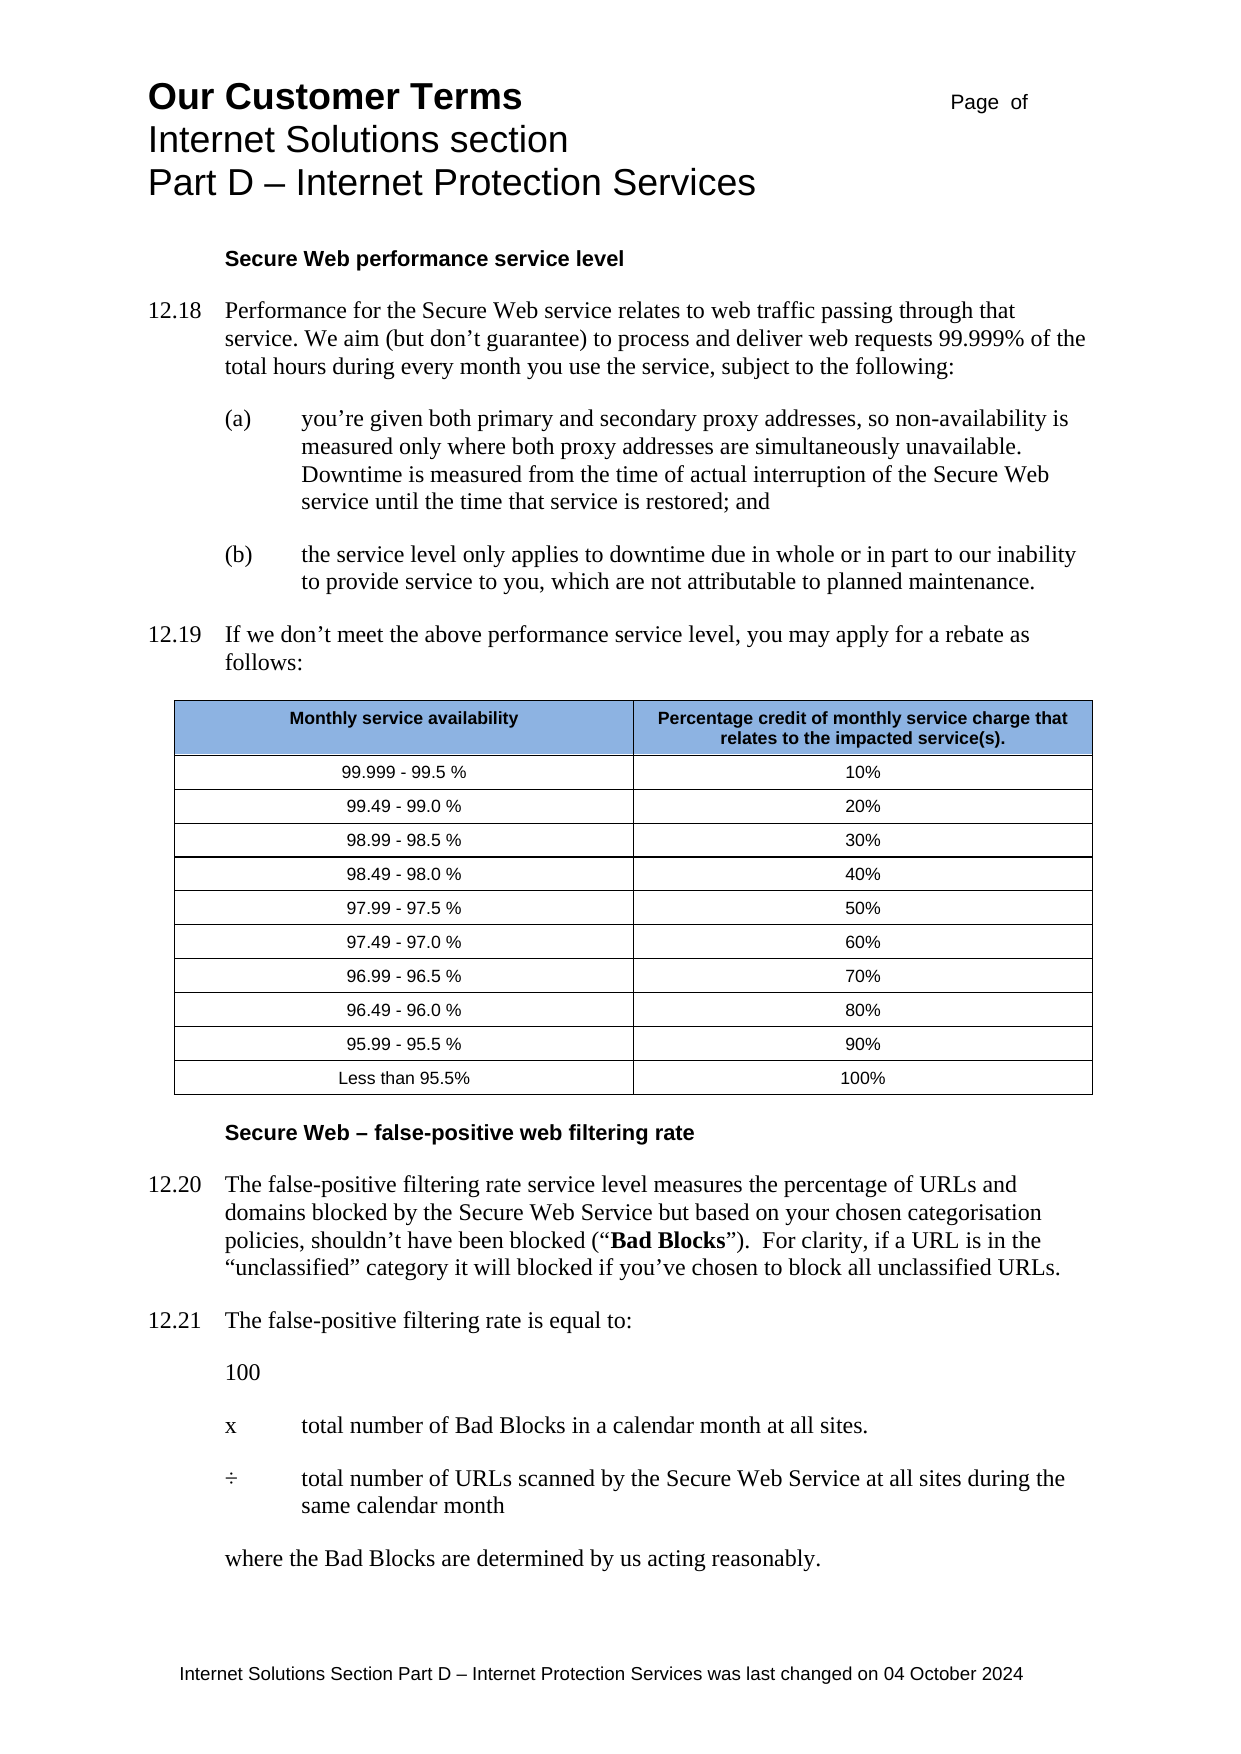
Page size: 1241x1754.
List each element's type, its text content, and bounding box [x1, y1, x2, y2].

table_cell 96.49 - 96.0 % [175, 993, 633, 1026]
subtitle where the Bad Blocks are determined by us acting reasonably. [224, 1544, 1092, 1571]
table_cell 70% [634, 959, 1092, 992]
table_cell 80% [634, 993, 1092, 1026]
table_header Percentage credit of monthly service charge that relates to the impacted service(s). [634, 701, 1092, 754]
table_cell 97.49 - 97.0 % [175, 925, 633, 958]
table_cell 99.49 - 99.0 % [175, 790, 633, 822]
table_cell 96.99 - 96.5 % [175, 959, 633, 992]
table_cell 99.999 - 99.5 % [175, 756, 633, 788]
table_cell 95.99 - 95.5 % [175, 1027, 633, 1060]
table_cell 10% [634, 756, 1092, 788]
subtitle The false-positive filtering rate service level measures the percentage of URLs and domains blocked by the Secure Web Service but based on your chosen categorisation policies, shouldn’t have been blocked (“Bad Blocks”). For clarity, if a URL is in the “unclassified” category it will blocked if you’ve chosen to block all unclassified URLs. [148, 1170, 1092, 1281]
table_cell 98.99 - 98.5 % [175, 824, 633, 856]
table_cell 40% [634, 858, 1092, 890]
table_cell 90% [634, 1027, 1092, 1060]
table_cell 97.99 - 97.5 % [175, 891, 633, 924]
table_cell 30% [634, 824, 1092, 856]
table_cell 60% [634, 925, 1092, 958]
subtitle ÷ total number of URLs scanned by the Secure Web Service at all sites during the same calendar month [224, 1464, 1092, 1519]
subtitle x total number of Bad Blocks in a calendar month at all sites. [224, 1411, 1092, 1439]
text Secure Web – false-positive web filtering rate [224, 1120, 1092, 1145]
text Secure Web performance service level [224, 246, 1092, 272]
table_header Monthly service availability [175, 701, 633, 754]
table_cell 50% [634, 891, 1092, 924]
subtitle 100 [224, 1358, 1092, 1386]
table_cell 98.49 - 98.0 % [175, 858, 633, 890]
subtitle Performance for the Secure Web service relates to web traffic passing through that service. We aim (but don’t guarantee) to process and deliver web requests 99.999% of the total hours during every month you use the service, subject to the following: [148, 297, 1092, 379]
subtitle If we don’t meet the above performance service level, you may apply for a rebate as follows: [148, 620, 1092, 675]
subtitle The false-positive filtering rate is equal to: [148, 1306, 1092, 1333]
table_cell 20% [634, 790, 1092, 822]
table_cell Less than 95.5% [175, 1061, 633, 1094]
subtitle you’re given both primary and secondary proxy addresses, so non-availability is measured only where both proxy addresses are simultaneously unavailable. Downtime is measured from the time of actual interruption of the Secure Web service until the time that service is restored; and [224, 404, 1092, 515]
table_cell 100% [634, 1061, 1092, 1094]
subtitle the service level only applies to downtime due in whole or in part to our inability to provide service to you, which are not attributable to planned maintenance. [224, 540, 1092, 595]
